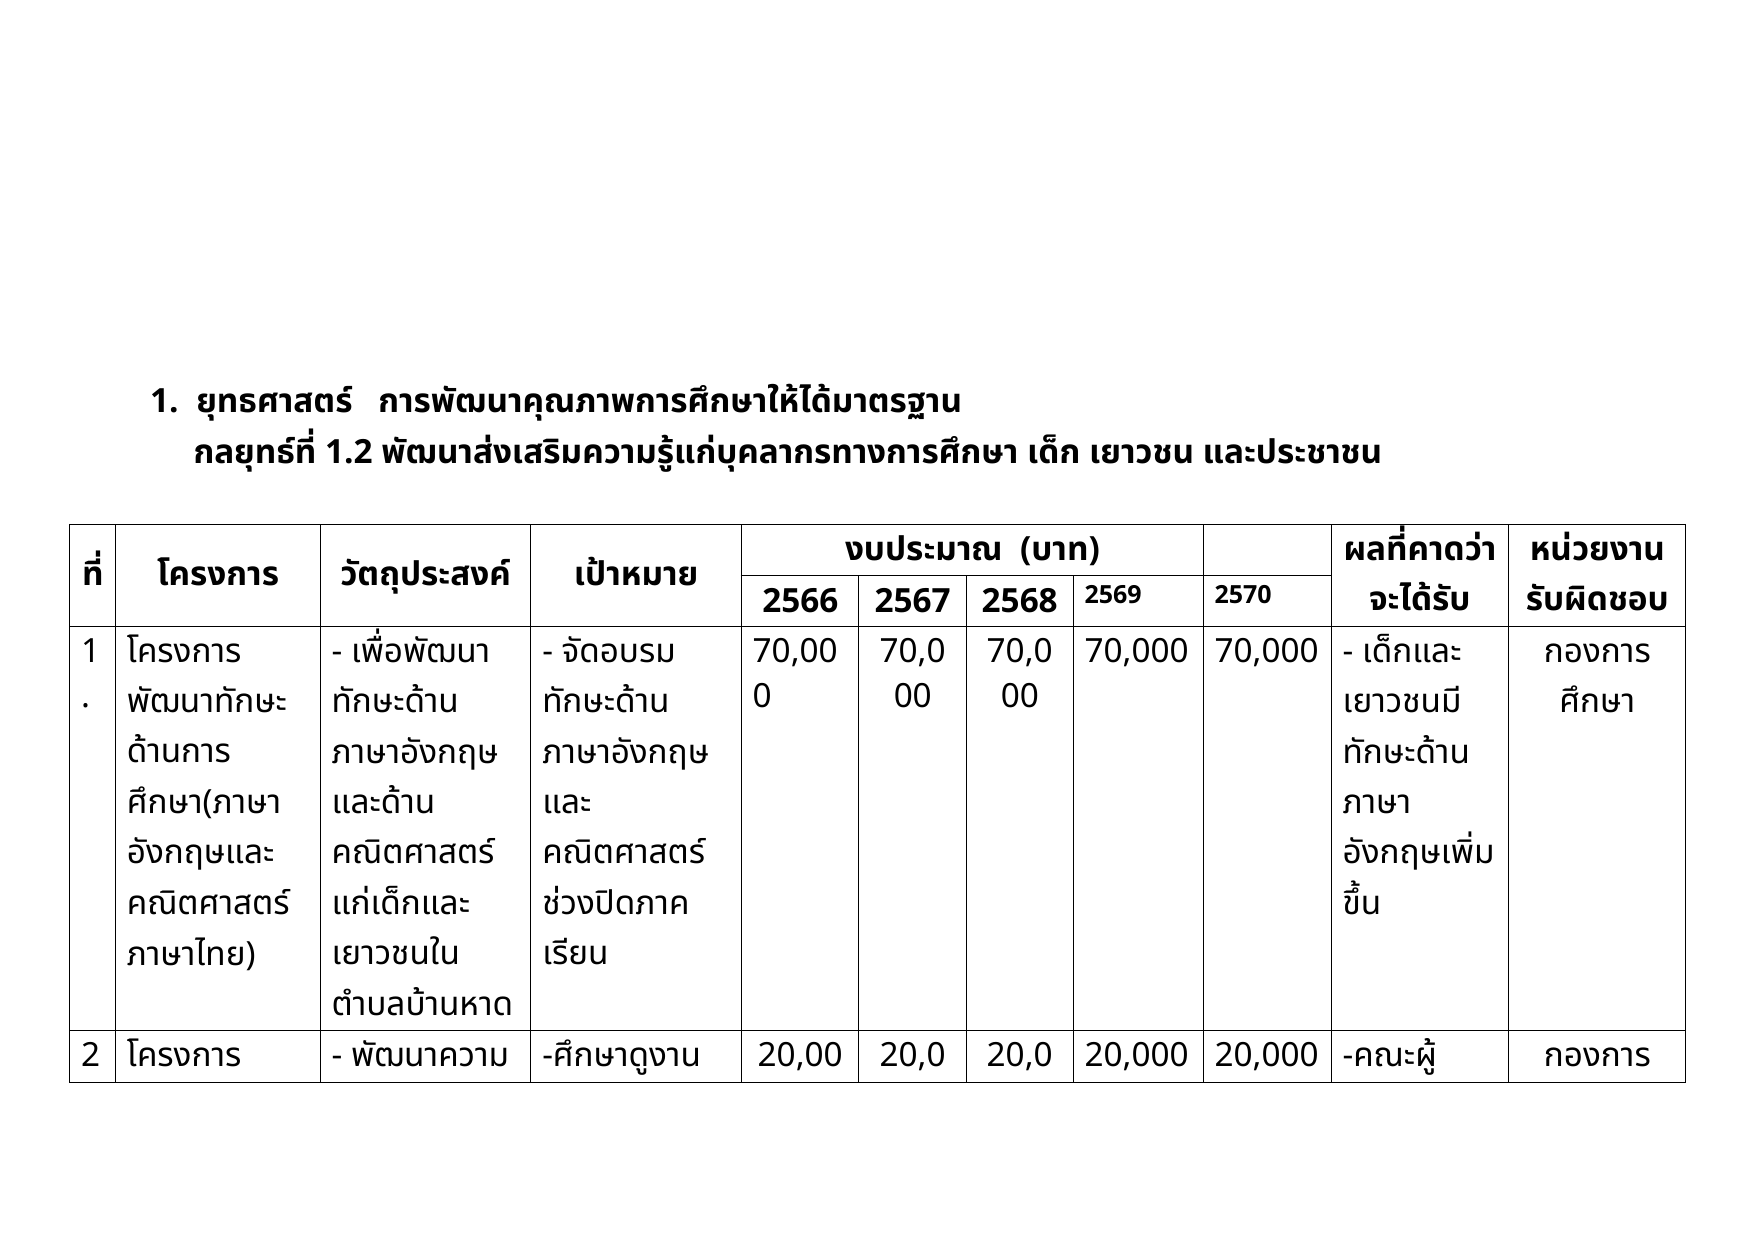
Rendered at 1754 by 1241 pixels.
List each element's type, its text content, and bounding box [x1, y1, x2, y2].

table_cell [116, 1031, 320, 1082]
table_cell 20,000 [742, 1031, 858, 1082]
table_cell 70,000 [1074, 627, 1203, 1030]
table_cell 2. [70, 1031, 115, 1082]
table_cell 70,000 [967, 627, 1073, 1030]
table_cell 2569 [1074, 576, 1203, 626]
table_cell กองการศึกษา [1509, 1031, 1685, 1082]
table_cell โครงการพัฒนาทักษะด้านการศึกษา(ภาษาอังกฤษและคณิตศาสตร์ ภาษาไทย) [116, 627, 320, 1030]
table_cell 20,000 [967, 1031, 1073, 1082]
table_header หน่วยงานรับผิดชอบ [1509, 525, 1685, 626]
table_cell - เพื่อพัฒนาทักษะด้านภาษาอังกฤษและด้านคณิตศาสตร์ แก่เด็กและเยาวชนในตำบลบ้านหาด [321, 627, 530, 1030]
table_header วัตถุประสงค์ [321, 525, 530, 626]
table_header เป้าหมาย [531, 525, 741, 626]
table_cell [1332, 1031, 1508, 1082]
table_cell - จัดอบรมทักษะด้านภาษาอังกฤษและคณิตศาสตร์ ช่วงปิดภาคเรียน [531, 627, 741, 1030]
text กลยุทธ์ที่ 1.2 พัฒนาส่งเสริมความรู้แก่บุคลากรทางการศึกษา เด็ก เยาวชน และประชาชน [150, 428, 1604, 478]
table_header ที่ [70, 525, 115, 626]
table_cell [531, 1031, 741, 1082]
table_cell 2566 [742, 576, 858, 626]
table_cell - เด็กและเยาวชนมีทักษะด้านภาษาอังกฤษเพิ่มขึ้น [1332, 627, 1508, 1030]
table_cell กองการศึกษา [1509, 627, 1685, 1030]
table_cell 2570 [1204, 576, 1331, 626]
table_cell 70,000 [742, 627, 858, 1030]
table_cell 20,000 [859, 1031, 966, 1082]
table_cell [321, 1031, 530, 1082]
table_header งบประมาณ (บาท) [742, 525, 1203, 575]
table_header [1204, 525, 1331, 575]
table_cell 70,000 [1204, 627, 1331, 1030]
table_cell 20,000 [1204, 1031, 1331, 1082]
table_cell 70,000 [859, 627, 966, 1030]
table_cell 20,000 [1074, 1031, 1203, 1082]
table_cell 2568 [967, 576, 1073, 626]
table_header ผลที่คาดว่าจะได้รับ [1332, 525, 1508, 626]
table_header โครงการ [116, 525, 320, 626]
table_cell 1. [70, 627, 115, 1030]
text 1. ยุทธศาสตร์ การพัฒนาคุณภาพการศึกษาให้ได้มาตรฐาน [150, 377, 1604, 428]
table_cell 2567 [859, 576, 966, 626]
